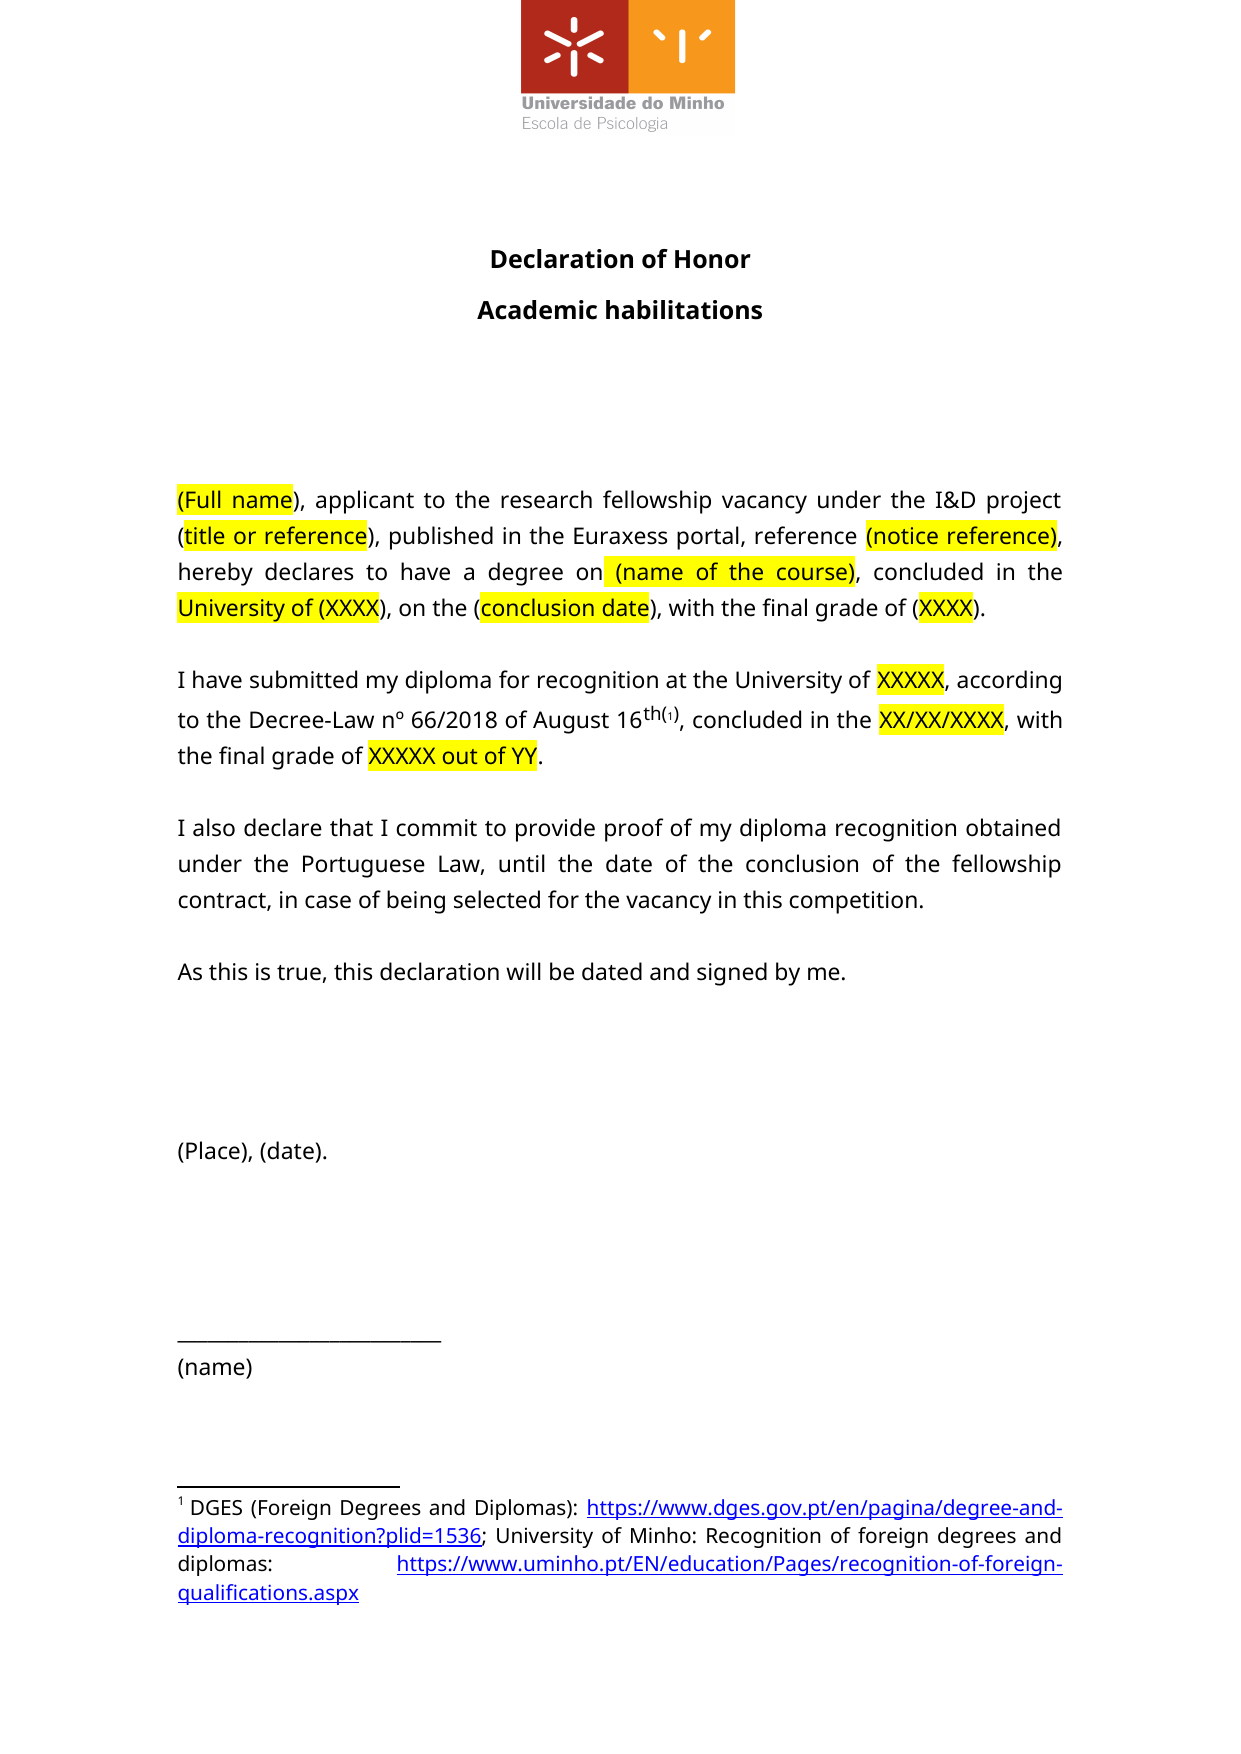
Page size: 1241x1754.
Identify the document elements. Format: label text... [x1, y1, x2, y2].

text (Place), (date). [177, 1135, 1063, 1166]
text Academic habilitations [177, 292, 1063, 326]
text Declaration of Honor [177, 241, 1063, 275]
text (name) [177, 1351, 1063, 1382]
text I have submitted my diploma for recognition at the University of XXXXX, according to the Decree-Law nº 66/2018 of August 16th(), concluded in the XX/XX/XXXX, with the final grade of XXXXX out of YY. [177, 664, 1063, 771]
text (Full name), applicant to the research fellowship vacancy under the I&D project (title or reference), published in the Euraxess portal, reference (notice reference), hereby declares to have a degree on (name of the course), concluded in the University of (XXXX), on the (conclusion date), with the final grade of (XXXX). [177, 484, 1063, 623]
text __________________________ [177, 1315, 1063, 1346]
picture [521, 0, 736, 135]
text I also declare that I commit to provide proof of my diploma recognition obtained under the Portuguese Law, until the date of the conclusion of the fellowship contract, in case of being selected for the vacancy in this competition. [177, 812, 1063, 915]
text As this is true, this declaration will be dated and signed by me. [177, 956, 1063, 987]
